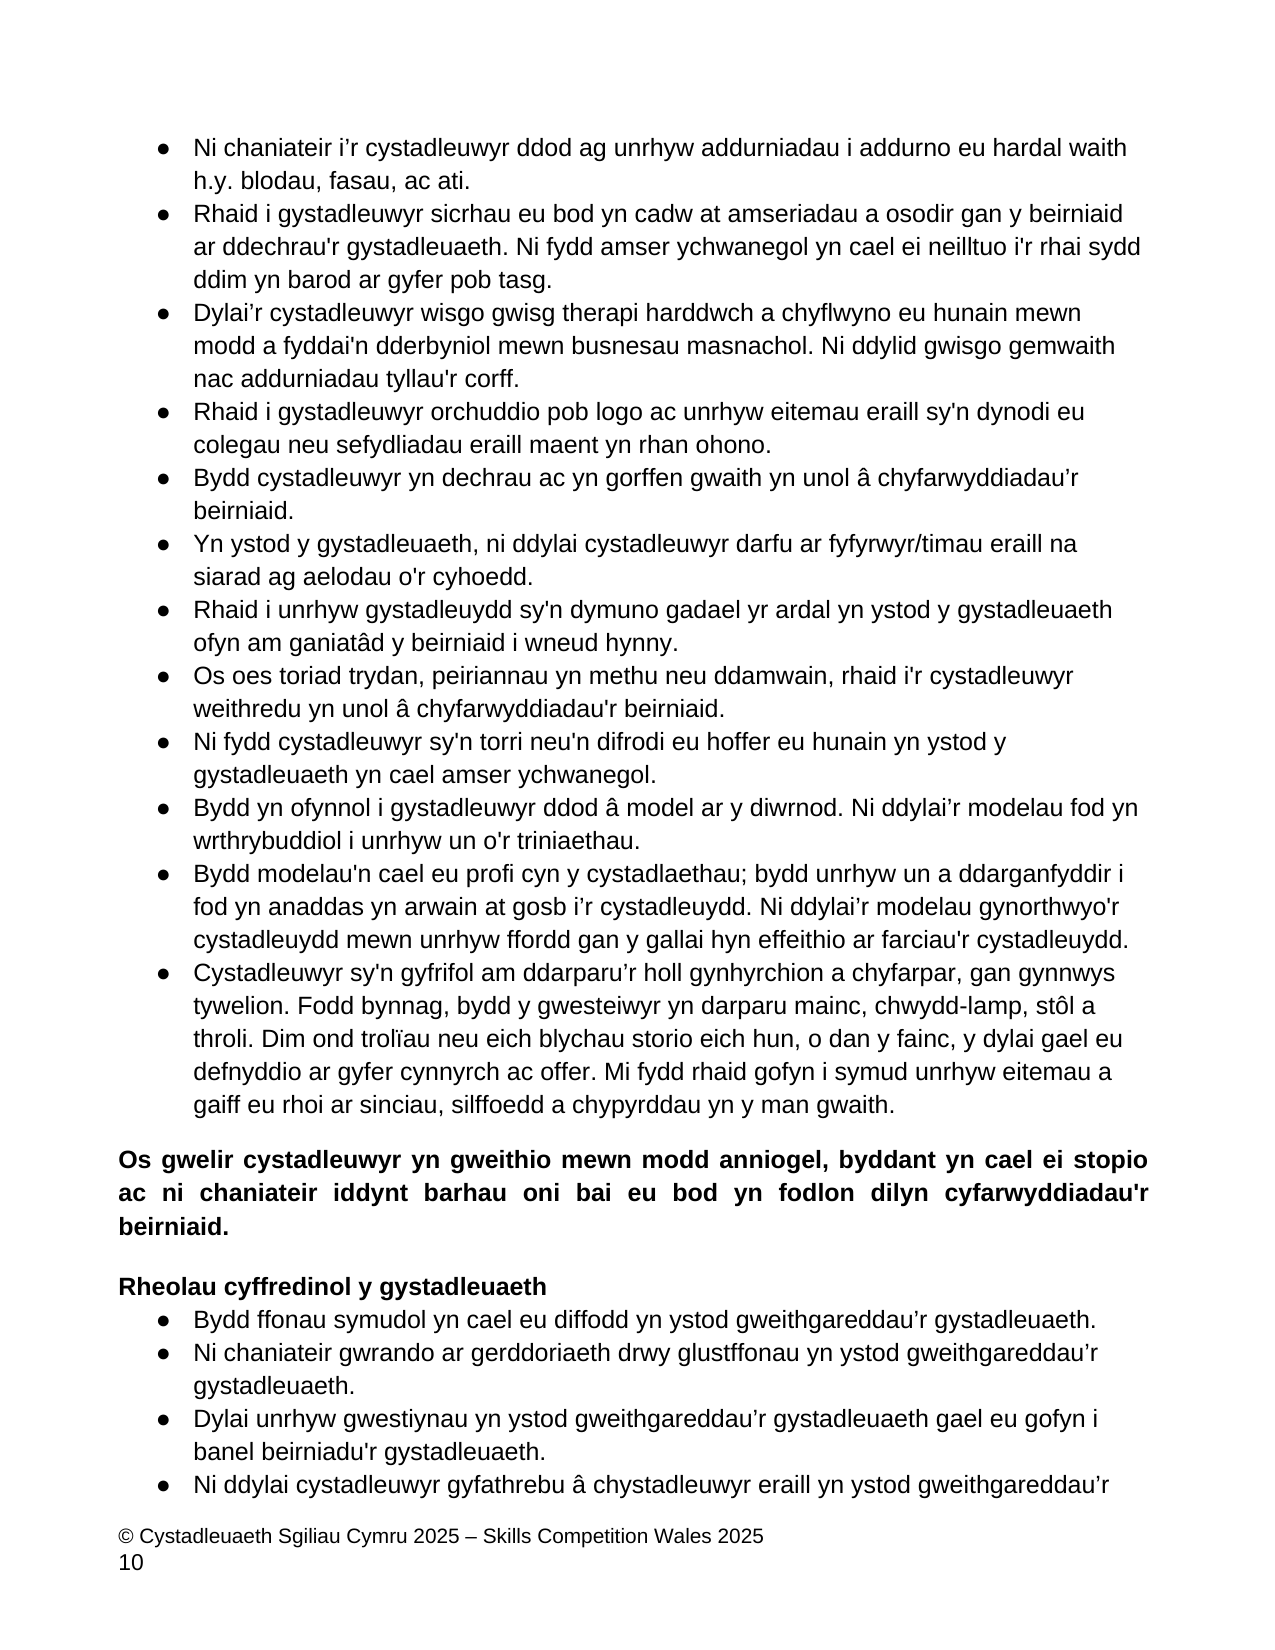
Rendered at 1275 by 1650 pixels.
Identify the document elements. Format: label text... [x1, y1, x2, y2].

list Rhaid i gystadleuwyr sicrhau eu bod yn cadw at amseriadau a osodir gan y beirniaid ar ddechrau'r gystadleuaeth. Ni fydd amser ychwanegol yn cael ei neilltuo i'r rhai sydd ddim yn barod ar gyfer pob tasg. [156, 199, 1150, 294]
list Dylai unrhyw gwestiynau yn ystod gweithgareddau’r gystadleuaeth gael eu gofyn i banel beirniadu'r gystadleuaeth. [156, 1404, 1150, 1466]
list Bydd modelau'n cael eu profi cyn y cystadlaethau; bydd unrhyw un a ddarganfyddir i fod yn anaddas yn arwain at gosb i’r cystadleuydd. Ni ddylai’r modelau gynorthwyo'r cystadleuydd mewn unrhyw ffordd gan y gallai hyn effeithio ar farciau'r cystadleuydd. [156, 859, 1150, 954]
text Os gwelir cystadleuwyr yn gweithio mewn modd anniogel, byddant yn cael ei stopio ac ni chaniateir iddynt barhau oni bai eu bod yn fodlon dilyn cyfarwyddiadau'r beirniaid. [118, 1145, 1150, 1240]
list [156, 1470, 1150, 1499]
list Yn ystod y gystadleuaeth, ni ddylai cystadleuwyr darfu ar fyfyrwyr/timau eraill na siarad ag aelodau o'r cyhoedd. [156, 529, 1150, 591]
list Cystadleuwyr sy'n gyfrifol am ddarparu’r holl gynhyrchion a chyfarpar, gan gynnwys tywelion. Fodd bynnag, bydd y gwesteiwyr yn darparu mainc, chwydd-lamp, stôl a throli. Dim ond trolïau neu eich blychau storio eich hun, o dan y fainc, y dylai gael eu defnyddio ar gyfer cynnyrch ac offer. Mi fydd rhaid gofyn i symud unrhyw eitemau a gaiff eu rhoi ar sinciau, silffoedd a chypyrddau yn y man gwaith. [156, 958, 1150, 1119]
text Rheolau cyffredinol y gystadleuaeth [118, 1272, 1150, 1301]
list Ni chaniateir i’r cystadleuwyr ddod ag unrhyw addurniadau i addurno eu hardal waith h.y. blodau, fasau, ac ati. [156, 133, 1150, 194]
list Bydd ffonau symudol yn cael eu diffodd yn ystod gweithgareddau’r gystadleuaeth. [156, 1305, 1150, 1334]
list Dylai’r cystadleuwyr wisgo gwisg therapi harddwch a chyflwyno eu hunain mewn modd a fyddai'n dderbyniol mewn busnesau masnachol. Ni ddylid gwisgo gemwaith nac addurniadau tyllau'r corff. [156, 298, 1150, 393]
list Bydd yn ofynnol i gystadleuwyr ddod â model ar y diwrnod. Ni ddylai’r modelau fod yn wrthrybuddiol i unrhyw un o'r triniaethau. [156, 793, 1150, 855]
list Os oes toriad trydan, peiriannau yn methu neu ddamwain, rhaid i'r cystadleuwyr weithredu yn unol â chyfarwyddiadau'r beirniaid. [156, 661, 1150, 723]
list Ni chaniateir gwrando ar gerddoriaeth drwy glustffonau yn ystod gweithgareddau’r gystadleuaeth. [156, 1338, 1150, 1400]
list Rhaid i unrhyw gystadleuydd sy'n dymuno gadael yr ardal yn ystod y gystadleuaeth ofyn am ganiatâd y beirniaid i wneud hynny. [156, 595, 1150, 657]
list Bydd cystadleuwyr yn dechrau ac yn gorffen gwaith yn unol â chyfarwyddiadau’r beirniaid. [156, 463, 1150, 525]
list Ni fydd cystadleuwyr sy'n torri neu'n difrodi eu hoffer eu hunain yn ystod y gystadleuaeth yn cael amser ychwanegol. [156, 727, 1150, 789]
list Rhaid i gystadleuwyr orchuddio pob logo ac unrhyw eitemau eraill sy'n dynodi eu colegau neu sefydliadau eraill maent yn rhan ohono. [156, 397, 1150, 459]
